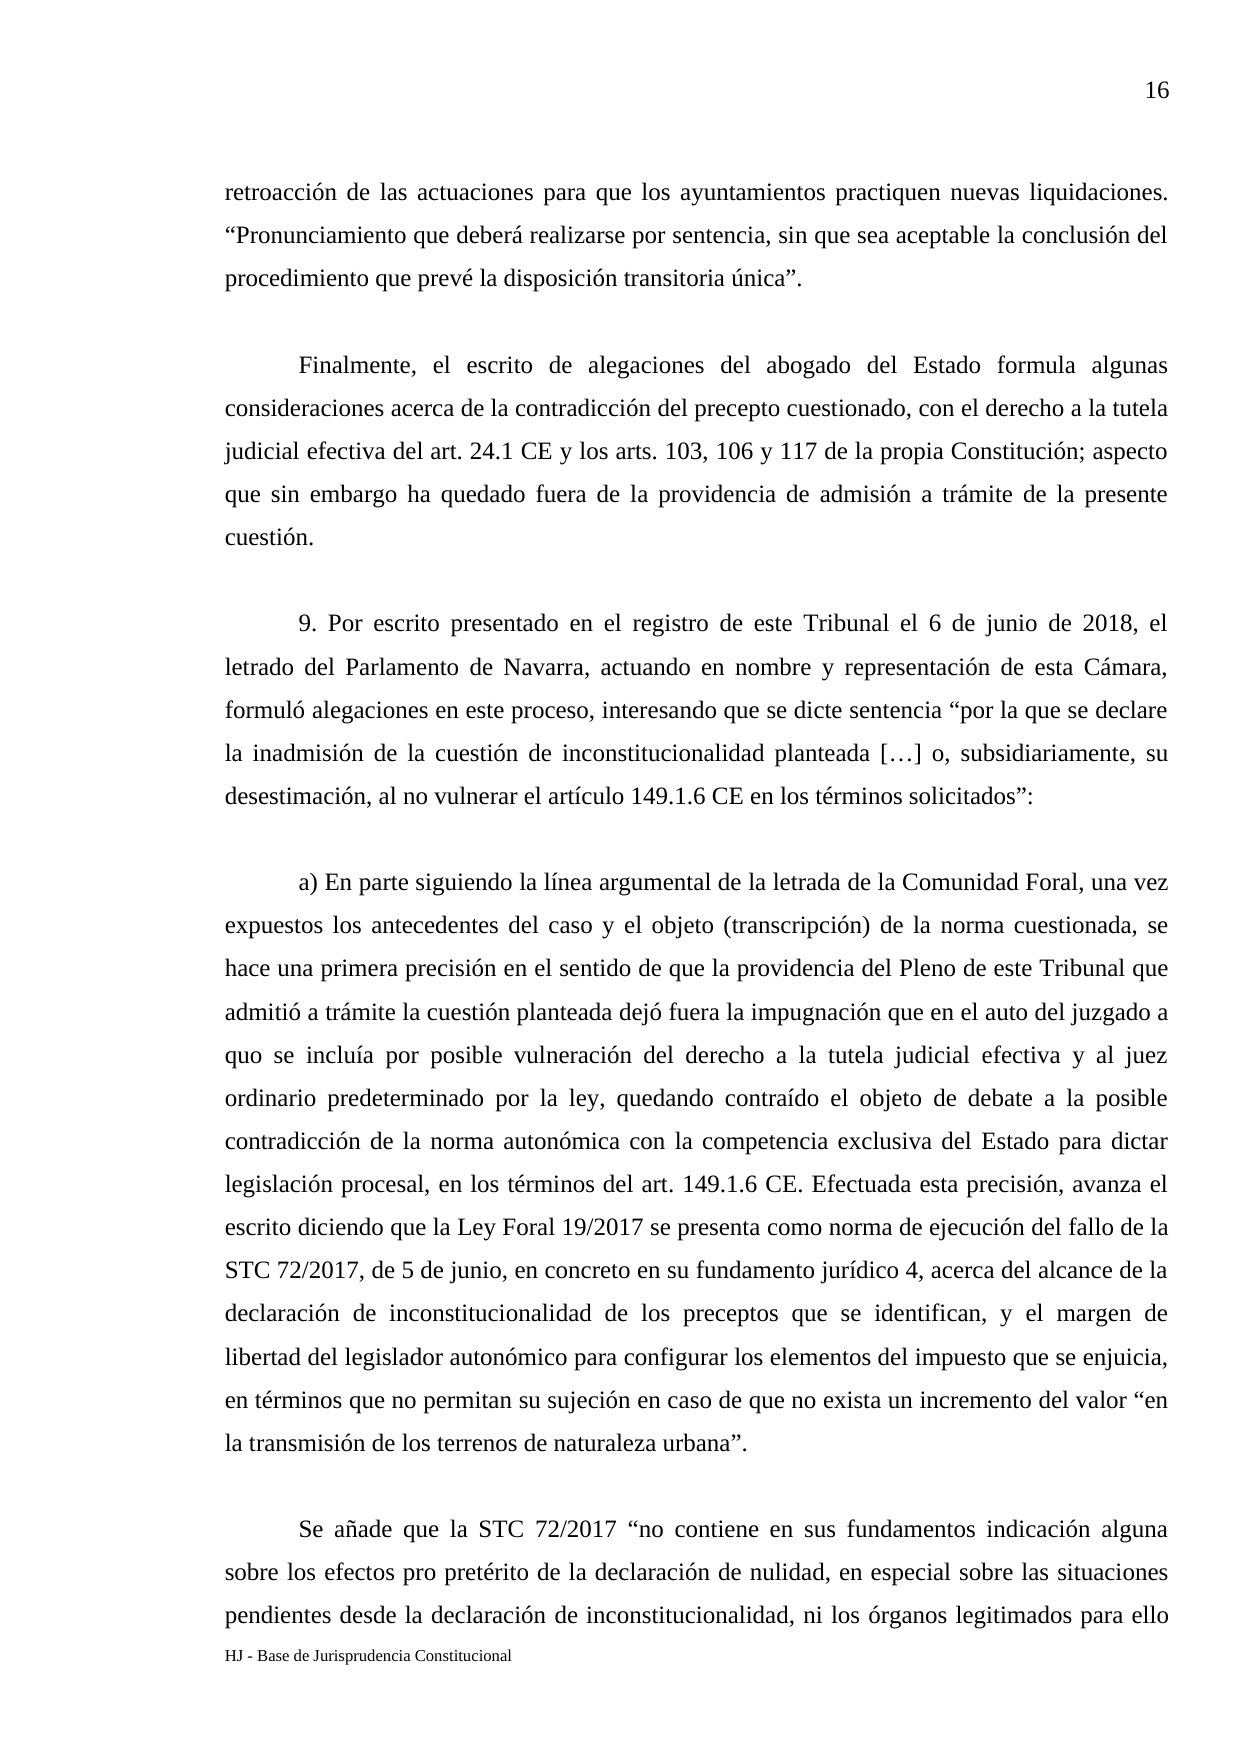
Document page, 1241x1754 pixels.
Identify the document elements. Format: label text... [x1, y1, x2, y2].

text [224, 177, 1169, 292]
text a) En parte siguiendo la línea argumental de la letrada de la Comunidad Foral, una vez expuestos los antecedentes del caso y el objeto (transcripción) de la norma cuestionada, se hace una primera precisión en el sentido de que la providencia del Pleno de este Tribunal que admitió a trámite la cuestión planteada dejó fuera la impugnación que en el auto del juzgado a quo se incluía por posible vulneración del derecho a la tutela judicial efectiva y al juez ordinario predeterminado por la ley, quedando contraído el objeto de debate a la posible contradicción de la norma autonómica con la competencia exclusiva del Estado para dictar legislación procesal, en los términos del art. 149.1.6 CE. Efectuada esta precisión, avanza el escrito diciendo que la Ley Foral 19/2017 se presenta como norma de ejecución del fallo de la STC 72/2017, de 5 de junio, en concreto en su fundamento jurídico 4, acerca del alcance de la declaración de inconstitucionalidad de los preceptos que se identifican, y el margen de libertad del legislador autonómico para configurar los elementos del impuesto que se enjuicia, en términos que no permitan su sujeción en caso de que no exista un incremento del valor “en la transmisión de los terrenos de naturaleza urbana”. [224, 867, 1169, 1457]
text 9. Por escrito presentado en el registro de este Tribunal el 6 de junio de 2018, el letrado del Parlamento de Navarra, actuando en nombre y representación de esta Cámara, formuló alegaciones en este proceso, interesando que se dicte sentencia “por la que se declare la inadmisión de la cuestión de inconstitucionalidad planteada […] o, subsidiariamente, su desestimación, al no vulnerar el artículo 149.1.6 CE en los términos solicitados”: [224, 608, 1169, 810]
text Finalmente, el escrito de alegaciones del abogado del Estado formula algunas consideraciones acerca de la contradicción del precepto cuestionado, con el derecho a la tutela judicial efectiva del art. 24.1 CE y los arts. 103, 106 y 117 de la propia Constitución; aspecto que sin embargo ha quedado fuera de la providencia de admisión a trámite de la presente cuestión. [224, 350, 1169, 551]
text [224, 1514, 1169, 1629]
